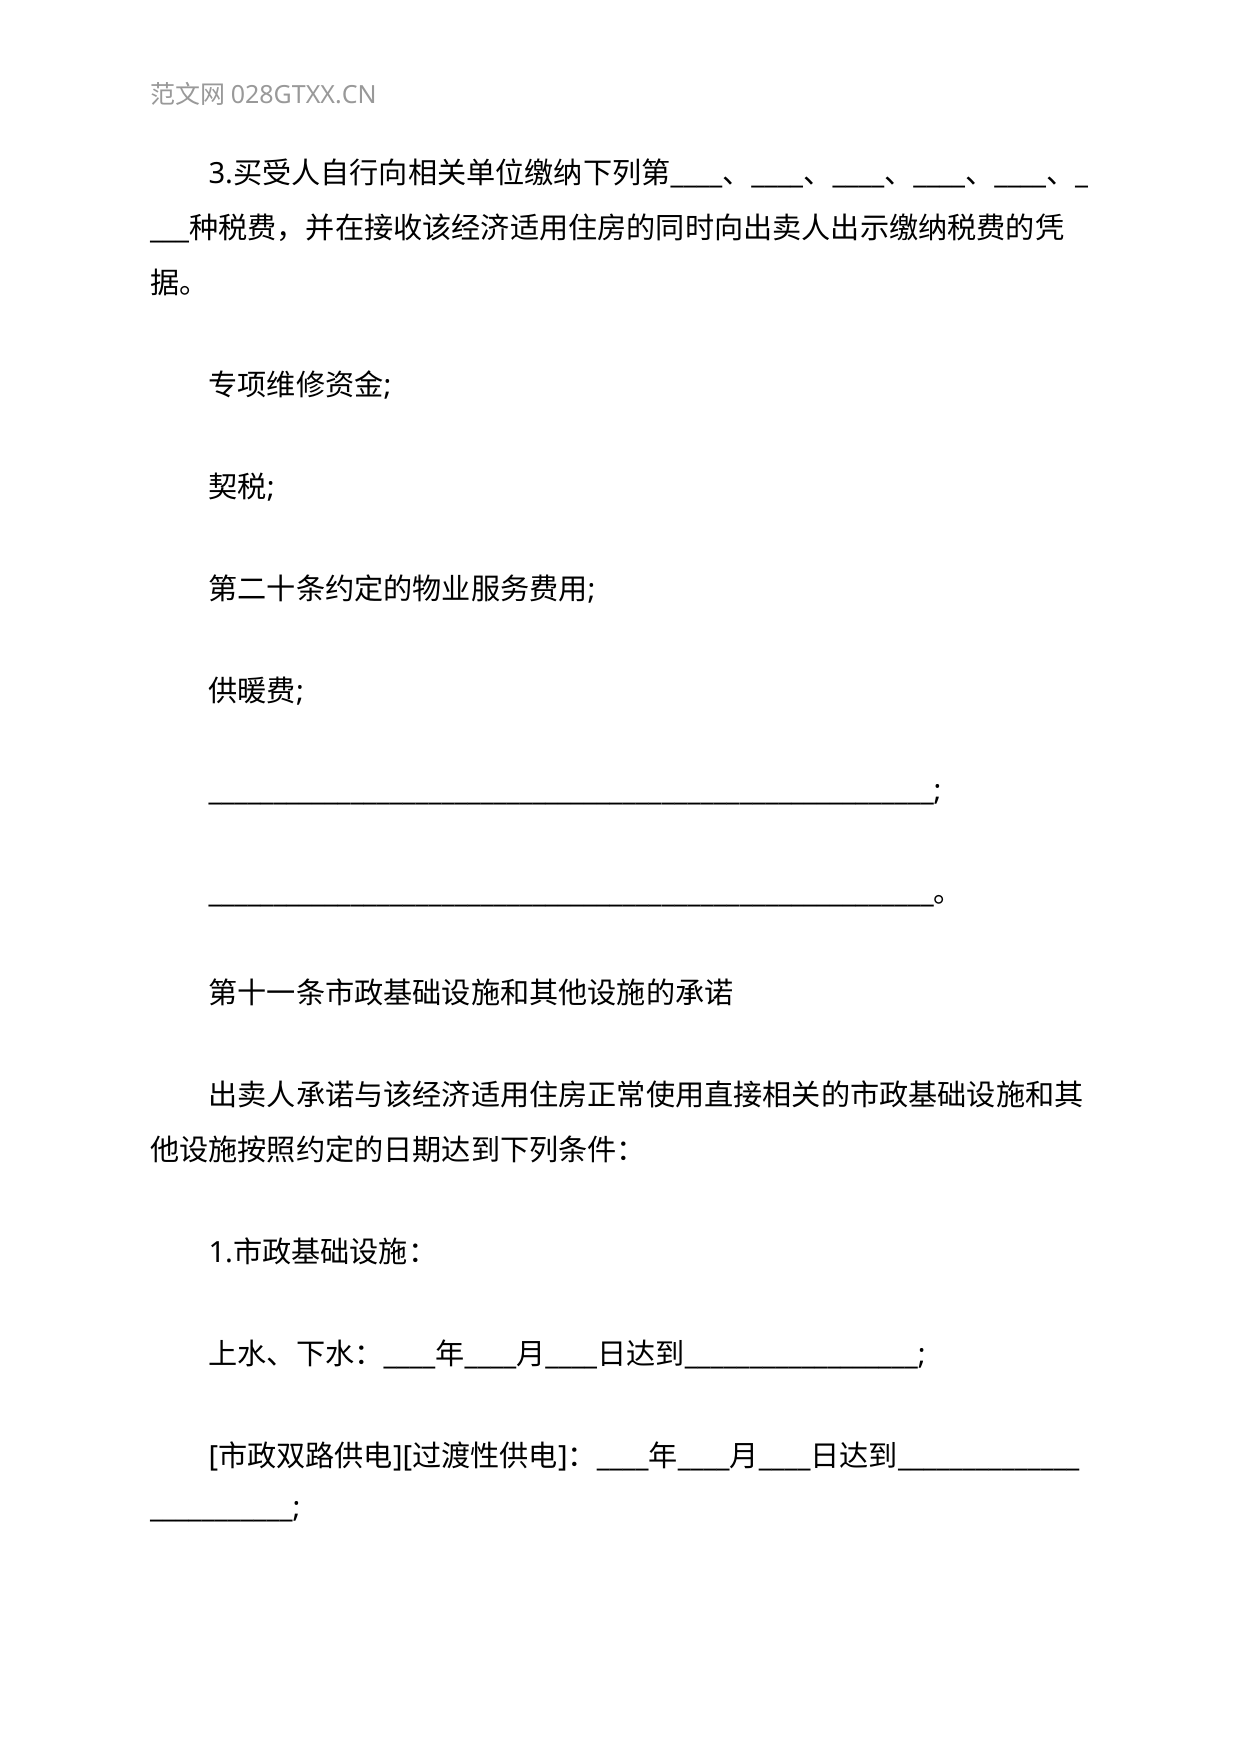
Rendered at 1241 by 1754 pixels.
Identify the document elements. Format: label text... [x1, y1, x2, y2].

text 专项维修资金; [150, 362, 1090, 404]
text [市政双路供电][过渡性供电]：____年____月____日达到_________________________; [150, 1432, 1090, 1526]
text 供暖费; [150, 668, 1090, 710]
text 1.市政基础设施： [150, 1228, 1090, 1271]
text 契税; [150, 464, 1090, 506]
text 3.买受人自行向相关单位缴纳下列第____、____、____、____、____、____种税费，并在接收该经济适用住房的同时向出卖人出示缴纳税费的凭据。 [150, 150, 1090, 302]
text 出卖人承诺与该经济适用住房正常使用直接相关的市政基础设施和其他设施按照约定的日期达到下列条件： [150, 1072, 1090, 1169]
text 第二十条约定的物业服务费用; [150, 566, 1090, 608]
text ________________________________________________________。 [150, 868, 1090, 911]
text 上水、下水：____年____月____日达到__________________; [150, 1331, 1090, 1373]
text 第十一条市政基础设施和其他设施的承诺 [150, 970, 1090, 1012]
text ________________________________________________________; [150, 770, 1090, 809]
